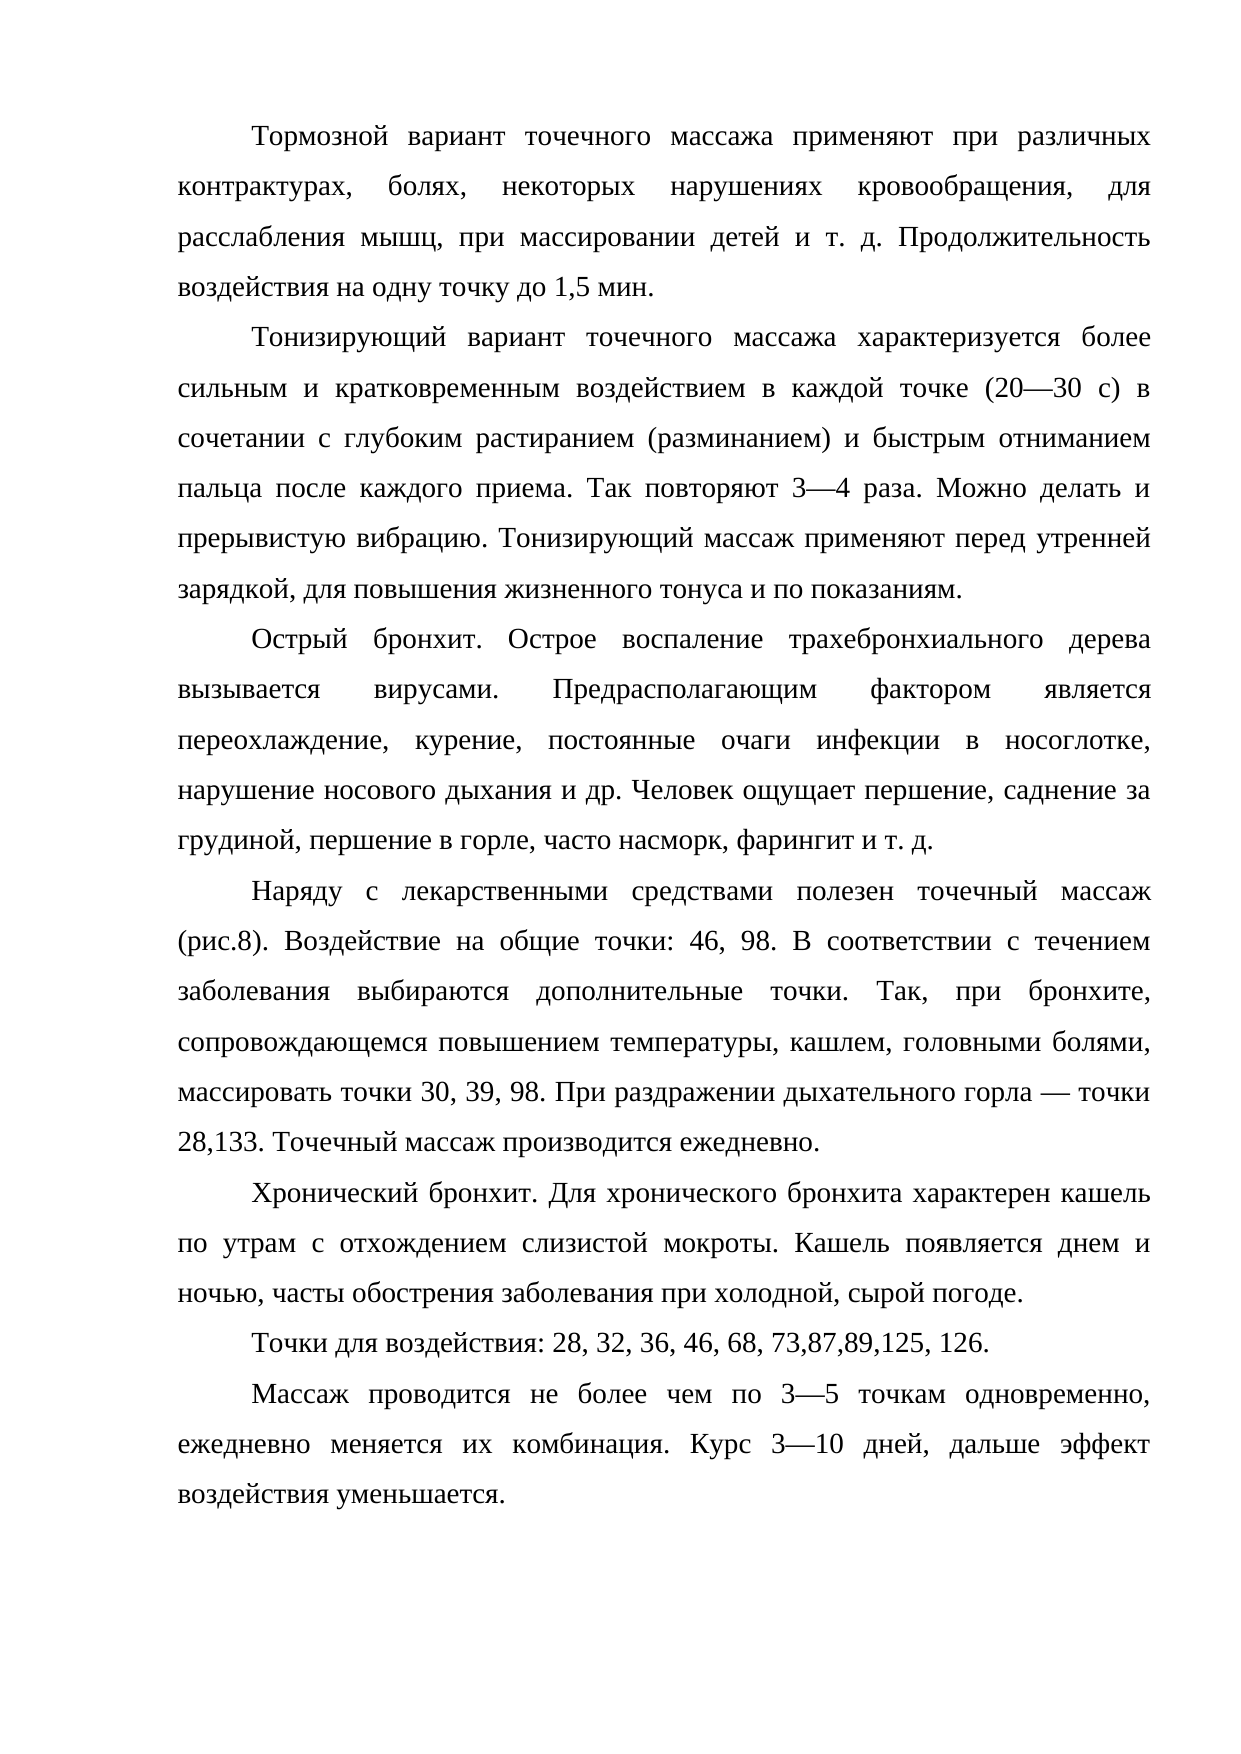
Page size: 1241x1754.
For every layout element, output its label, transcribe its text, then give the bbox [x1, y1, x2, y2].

text Хронический бронхит. Для хронического бронхита характерен кашель по утрам с отхождением слизистой мокроты. Кашель появляется днем и ночью, часты обострения заболевания при холодной, сырой погоде. [177, 1175, 1152, 1309]
text Острый бронхит. Острое воспаление трахебронхиального дерева вызывается вирусами. Предрасполагающим фактором является переохлаждение, курение, постоянные очаги инфекции в носоглотке, нарушение носового дыхания и др. Человек ощущает першение, саднение за грудиной, першение в горле, часто насморк, фарингит и т. д. [177, 621, 1152, 856]
text Массаж проводится не более чем по 3—5 точкам одновременно, ежедневно меняется их комбинация. Курс 3—10 дней, дальше эффект воздействия уменьшается. [177, 1376, 1152, 1510]
text Тонизирующий вариант точечного массажа характеризуется более сильным и кратковременным воздействием в каждой точке (20—30 с) в сочетании с глубоким растиранием (разминанием) и быстрым отниманием пальца после каждого приема. Так повторяют 3—4 раза. Можно делать и прерывистую вибрацию. Тонизирующий массаж применяют перед утренней зарядкой, для повышения жизненного тонуса и по показаниям. [177, 319, 1152, 604]
text Наряду с лекарственными средствами полезен точечный массаж (рис.8). Воздействие на общие точки: 46, 98. В соответствии с течением заболевания выбираются дополнительные точки. Так, при бронхите, сопровождающемся повышением температуры, кашлем, головными болями, массировать точки 30, 39, 98. При раздражении дыхательного горла — точки 28,133. Точечный массаж производится ежедневно. [177, 873, 1152, 1158]
text Точки для воздействия: 28, 32, 36, 46, 68, 73,87,89,125, 126. [177, 1326, 1152, 1359]
text Тормозной вариант точечного массажа применяют при различных контрактурах, болях, некоторых нарушениях кровообращения, для расслабления мышц, при массировании детей и т. д. Продолжительность воздействия на одну точку до 1,5 мин. [177, 118, 1152, 303]
